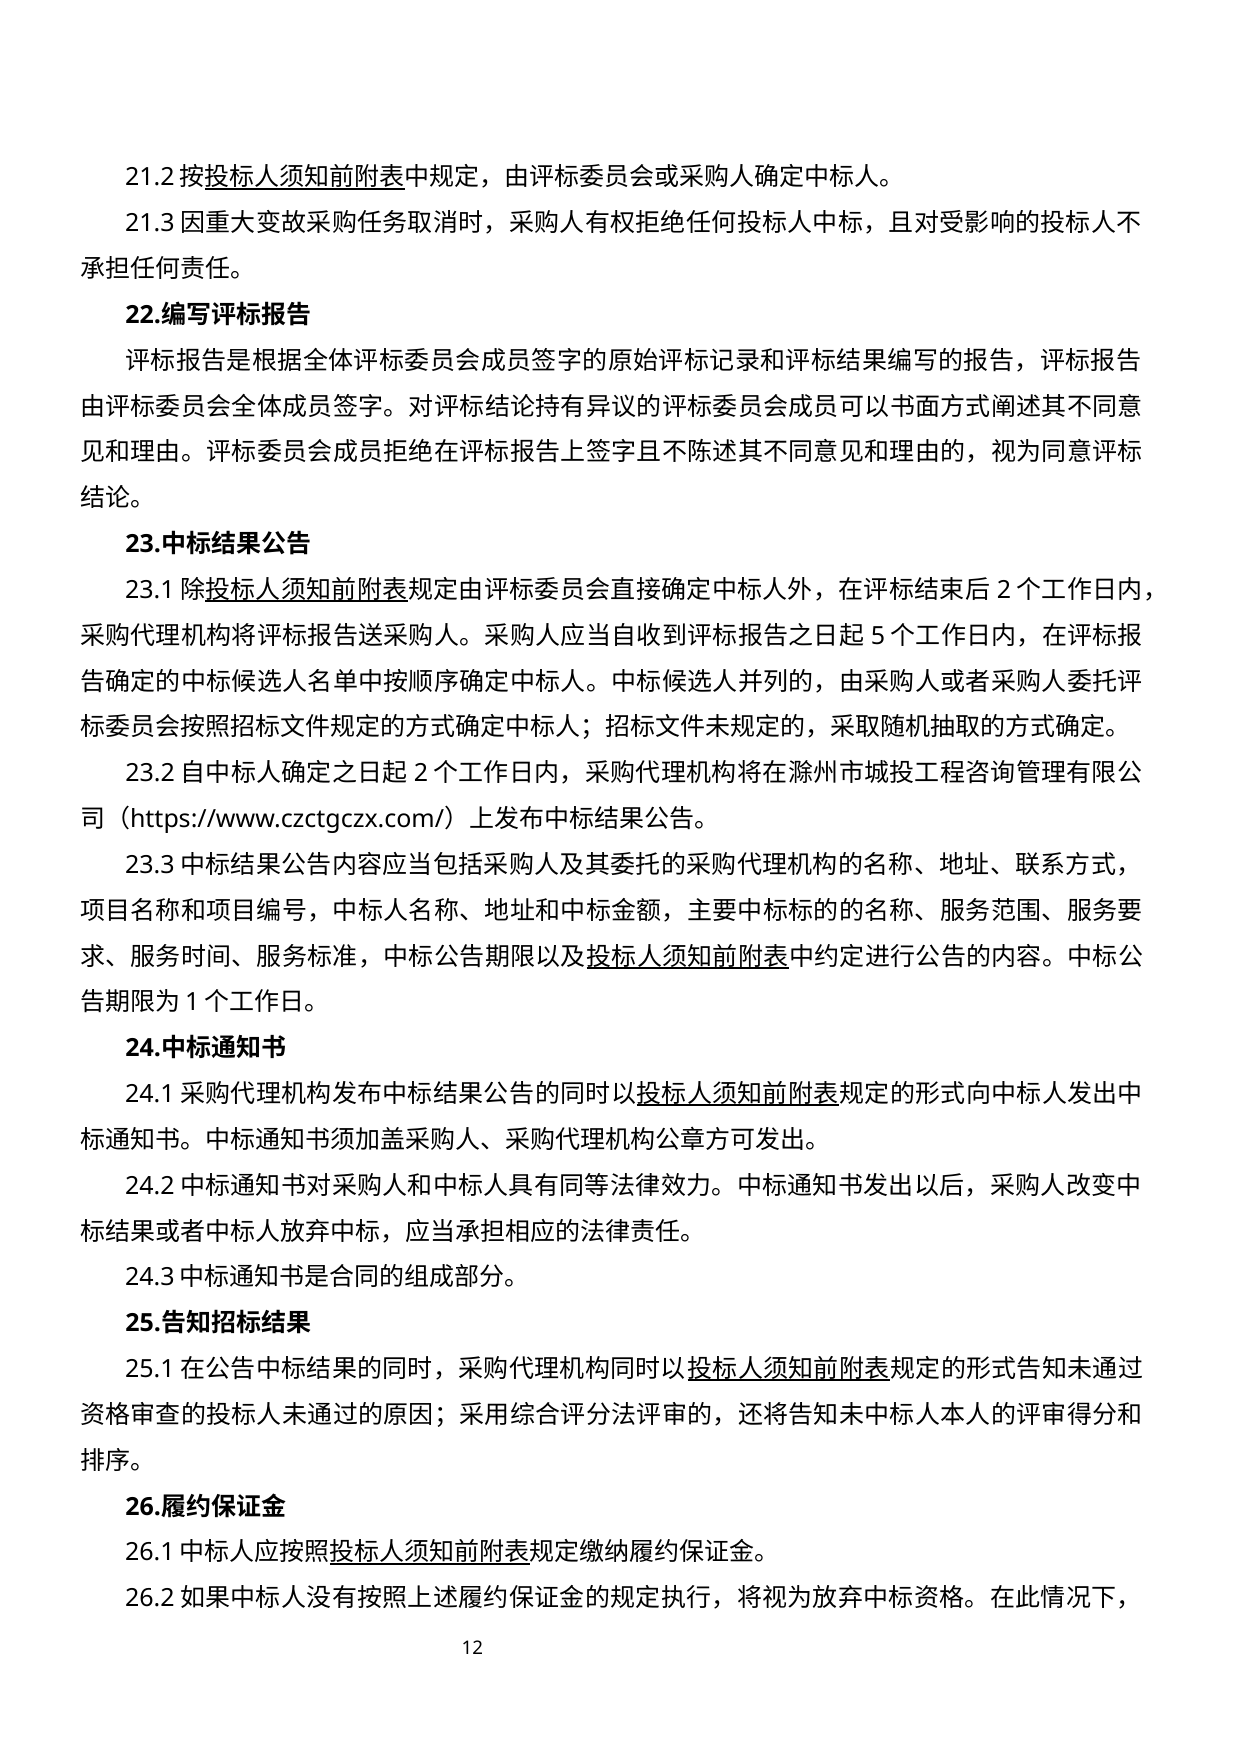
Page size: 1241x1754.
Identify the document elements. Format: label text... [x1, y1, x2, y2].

text 22.编写评标报告 [80, 287, 1143, 332]
text 25.1在公告中标结果的同时，采购代理机构同时以投标人须知前附表规定的形式告知未通过资格审查的投标人未通过的原因；采用综合评分法评审的，还将告知未中标人本人的评审得分和排序。 [80, 1341, 1143, 1478]
text 23.中标结果公告 [80, 516, 1143, 562]
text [80, 1570, 1143, 1616]
text 23.3中标结果公告内容应当包括采购人及其委托的采购代理机构的名称、地址、联系方式，项目名称和项目编号，中标人名称、地址和中标金额，主要中标标的的名称、服务范围、服务要求、服务时间、服务标准，中标公告期限以及投标人须知前附表中约定进行公告的内容。中标公告期限为1个工作日。 [80, 837, 1143, 1020]
text 23.2自中标人确定之日起2个工作日内，采购代理机构将在滁州市城投工程咨询管理有限公司（https://www.czctgczx.com/）上发布中标结果公告。 [80, 745, 1143, 837]
text 24.2中标通知书对采购人和中标人具有同等法律效力。中标通知书发出以后，采购人改变中标结果或者中标人放弃中标，应当承担相应的法律责任。 [80, 1157, 1143, 1249]
text 25.告知招标结果 [80, 1295, 1143, 1341]
text 21.2按投标人须知前附表中规定，由评标委员会或采购人确定中标人。 [80, 149, 1143, 195]
text 26.1中标人应按照投标人须知前附表规定缴纳履约保证金。 [80, 1524, 1143, 1570]
text 评标报告是根据全体评标委员会成员签字的原始评标记录和评标结果编写的报告，评标报告由评标委员会全体成员签字。对评标结论持有异议的评标委员会成员可以书面方式阐述其不同意见和理由。评标委员会成员拒绝在评标报告上签字且不陈述其不同意见和理由的，视为同意评标结论。 [80, 332, 1143, 516]
text 21.3因重大变故采购任务取消时，采购人有权拒绝任何投标人中标，且对受影响的投标人不承担任何责任。 [80, 195, 1143, 287]
text 26.履约保证金 [80, 1478, 1143, 1524]
text 24.中标通知书 [80, 1020, 1143, 1066]
text 23.1除投标人须知前附表规定由评标委员会直接确定中标人外，在评标结束后2个工作日内，采购代理机构将评标报告送采购人。采购人应当自收到评标报告之日起5个工作日内，在评标报告确定的中标候选人名单中按顺序确定中标人。中标候选人并列的，由采购人或者采购人委托评标委员会按照招标文件规定的方式确定中标人；招标文件未规定的，采取随机抽取的方式确定。 [80, 562, 1143, 745]
text 24.3中标通知书是合同的组成部分。 [80, 1249, 1143, 1295]
text 24.1采购代理机构发布中标结果公告的同时以投标人须知前附表规定的形式向中标人发出中标通知书。中标通知书须加盖采购人、采购代理机构公章方可发出。 [80, 1066, 1143, 1157]
